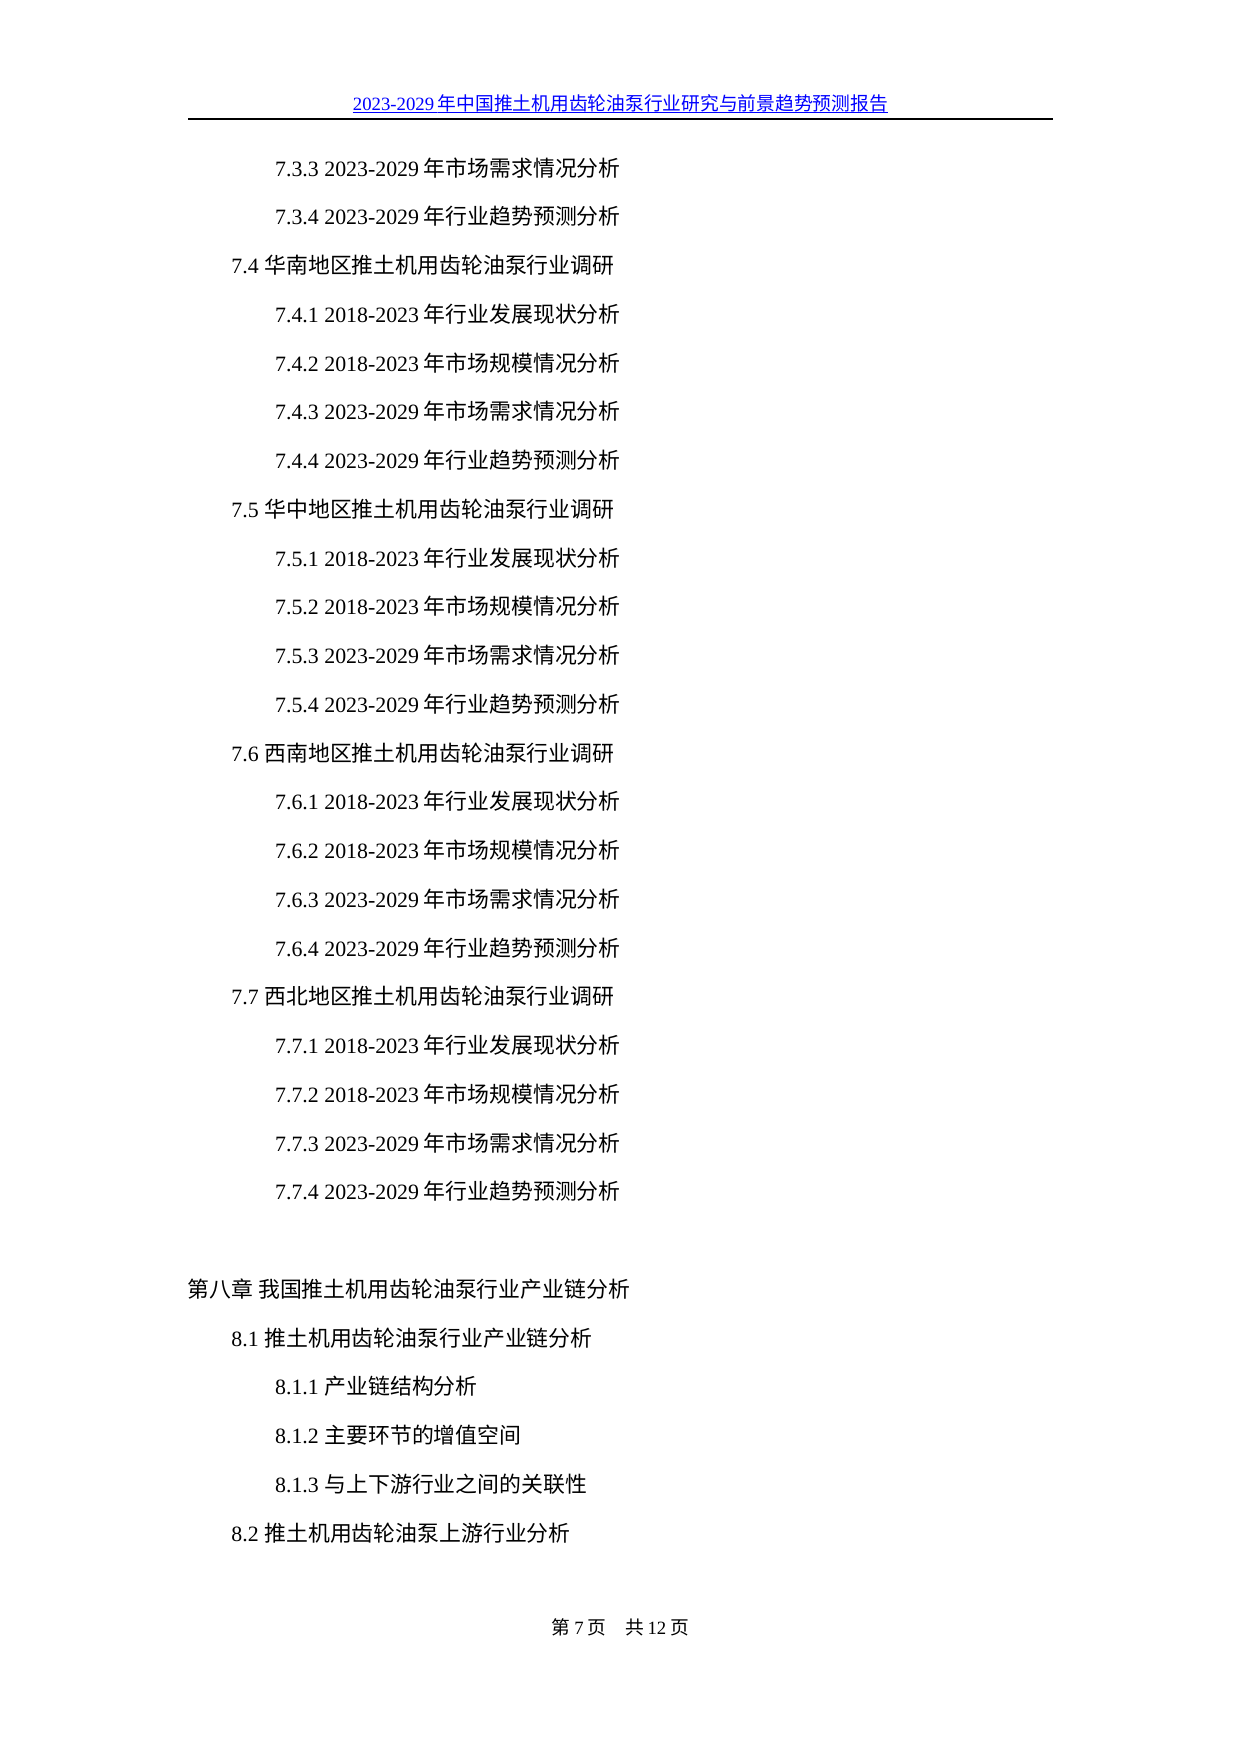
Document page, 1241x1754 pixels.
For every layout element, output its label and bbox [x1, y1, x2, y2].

text [187, 150, 1053, 1548]
